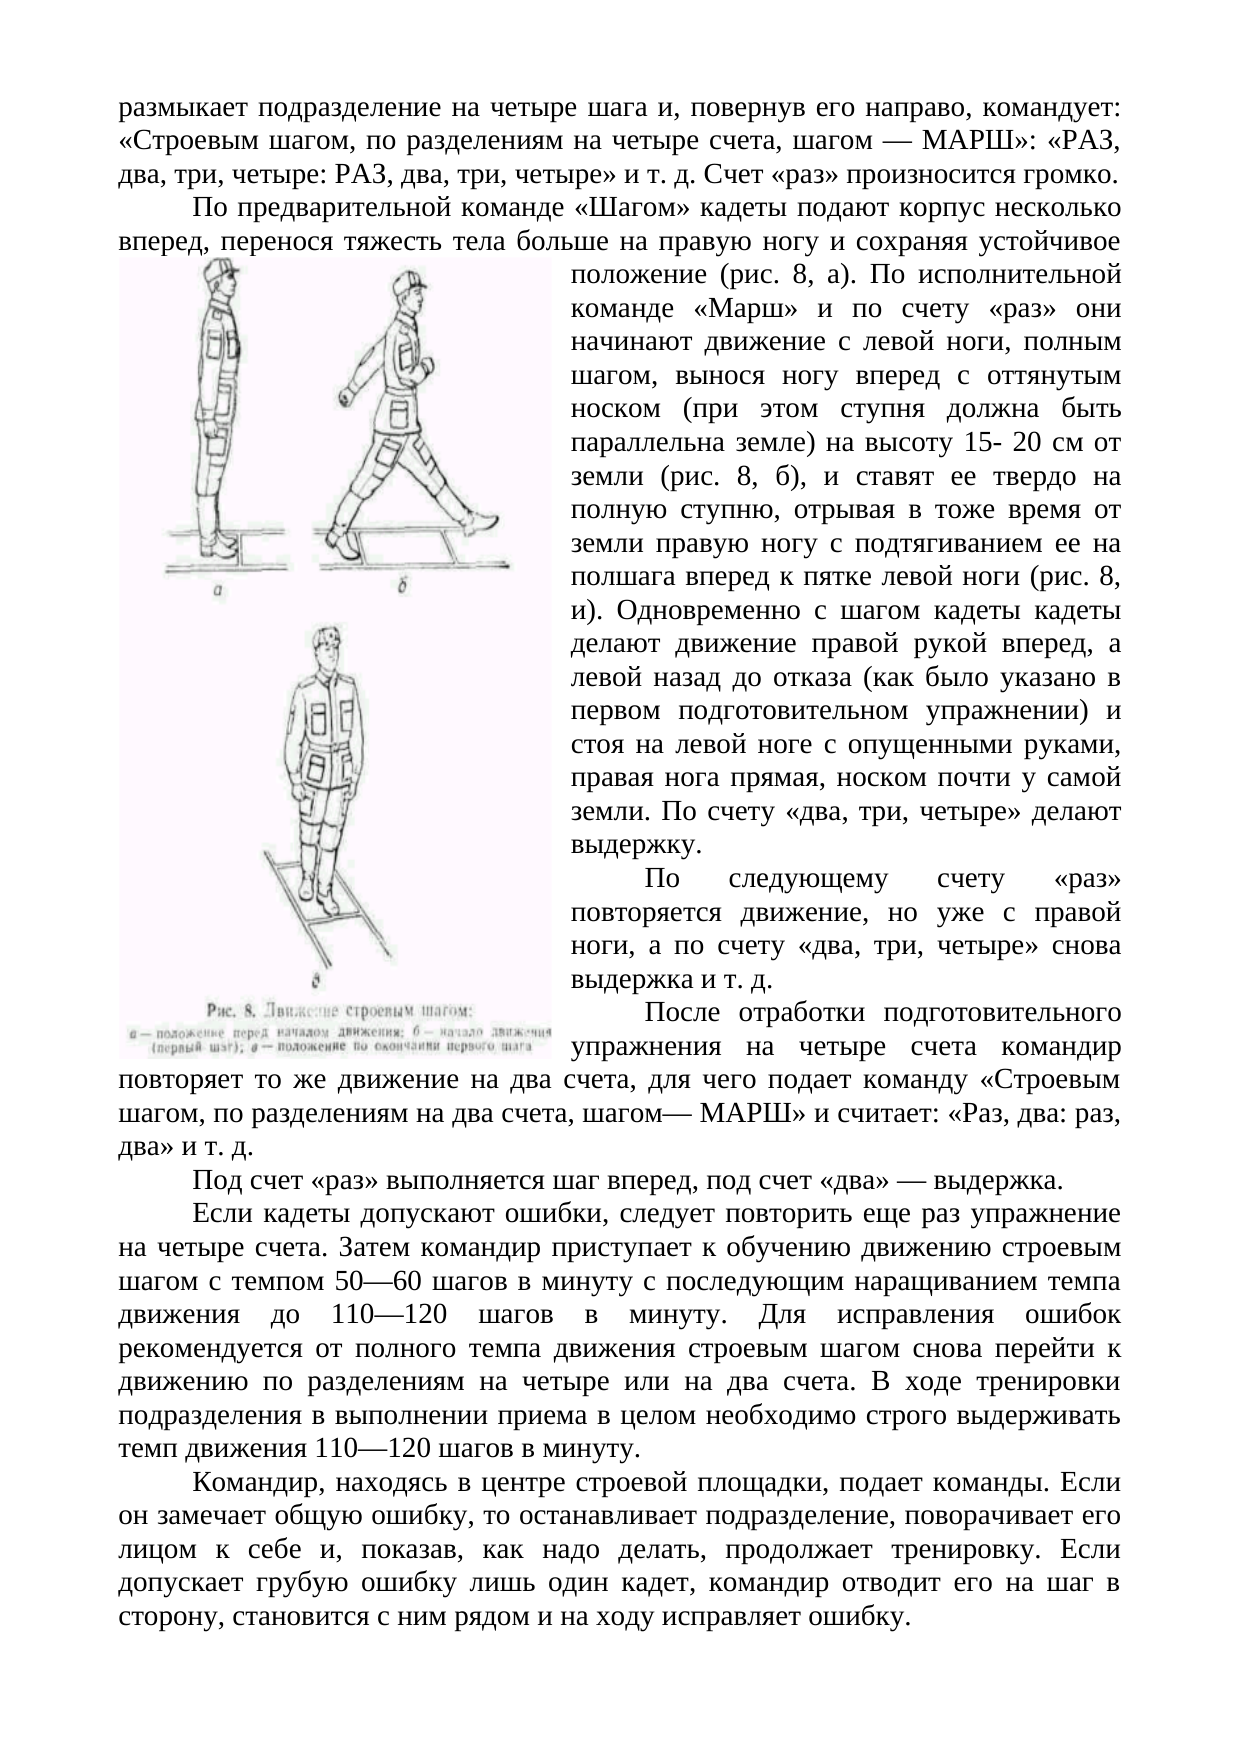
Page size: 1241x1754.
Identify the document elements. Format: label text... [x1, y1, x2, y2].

text Под счет «раз» выполняется шаг вперед, под счет «два» — выдержка. [118, 1162, 1122, 1196]
text Командир, находясь в центре строевой площадки, подает команды. Если он замечает общую ошибку, то останавливает подразделение, поворачивает его лицом к себе и, показав, как надо делать, продолжает тренировку. Если допускает грубую ошибку лишь один кадет, командир отводит его на шаг в сторону, становится с ним рядом и на ходу исправляет ошибку. [118, 1464, 1122, 1632]
text По предварительной команде «Шагом» кадеты подают корпус несколько вперед, перенося тяжесть тела больше на правую ногу и сохраняя устойчивое положение (рис. 8, а). По исполнительной команде «Марш» и по счету «раз» они начинают движение с левой ноги, полным шагом, вынося ногу вперед с оттянутым носком (при этом ступня должна быть параллельна земле) на высоту 15- 20 см от земли (рис. 8, б), и ставят ее твердо на полную ступню, отрывая в тоже время от земли правую ногу с подтягиванием ее на полшага вперед к пятке левой ноги (рис. 8, и). Одновременно с шагом кадеты кадеты делают движение правой рукой вперед, а левой назад до отказа (как было указано в первом подготовительном упражнении) и стоя на левой ноге с опущенными руками, правая нога прямая, носком почти у самой земли. По счету «два, три, четыре» делают выдержку. [118, 189, 1122, 860]
text Если кадеты допускают ошибки, следует повторить еще раз упражнение на четыре счета. Затем командир приступает к обучению движению строевым шагом с темпом 50—60 шагов в минуту с последующим наращиванием темпа движения до 110—120 шагов в минуту. Для исправления ошибок рекомендуется от полного темпа движения строевым шагом снова перейти к движению по разделениям на четыре или на два счета. В ходе тренировки подразделения в выполнении приема в целом необходимо строго выдерживать темп движения 110—120 шагов в минуту. [118, 1196, 1122, 1464]
picture [118, 256, 552, 1061]
text После отработки подготовительного упражнения на четыре счета командир повторяет то же движение на два счета, для чего подает команду «Строевым шагом, по разделениям на два счета, шагом— МАРШ» и считает: «Раз, два: раз, два» и т. д. [118, 994, 1122, 1162]
text По следующему счету «раз» повторяется движение, но уже с правой ноги, а по счету «два, три, четыре» снова выдержка и т. д. [552, 860, 1122, 994]
